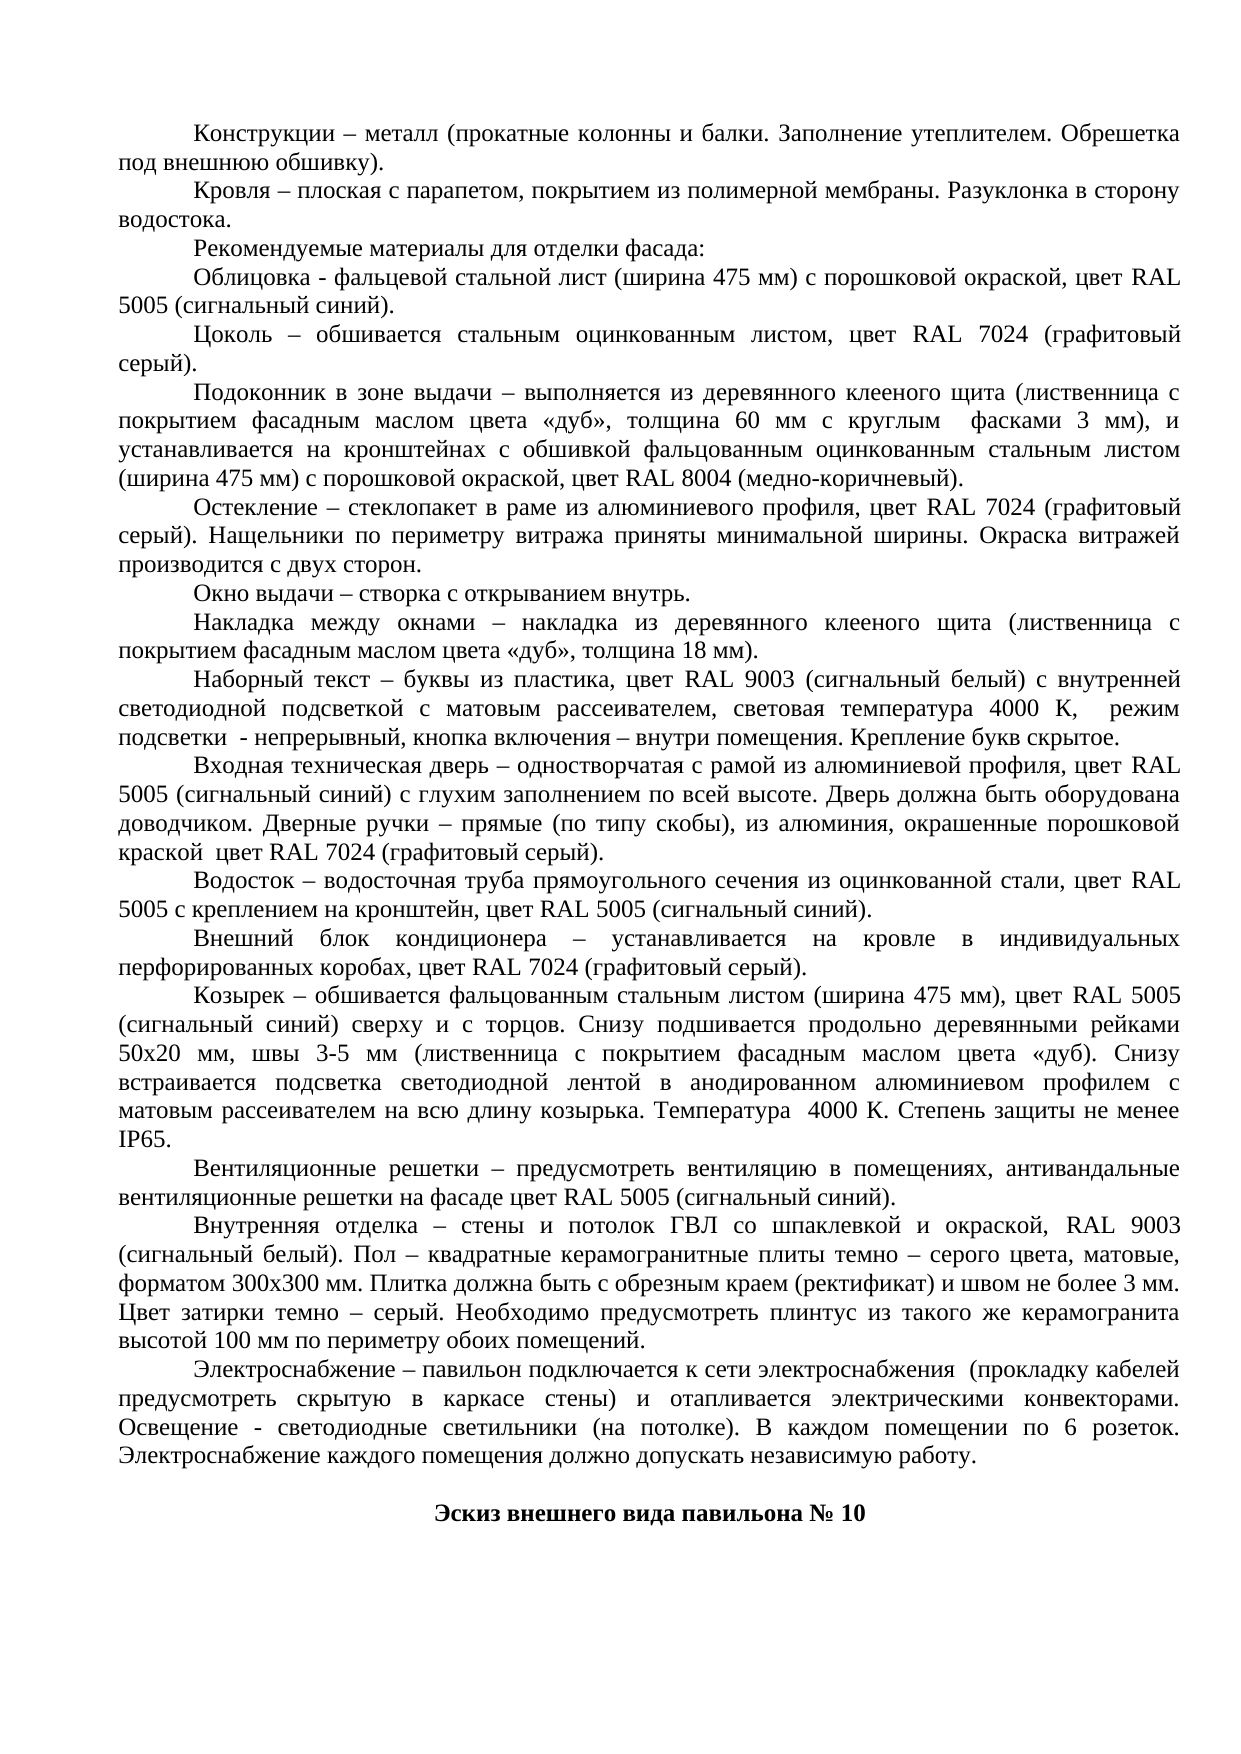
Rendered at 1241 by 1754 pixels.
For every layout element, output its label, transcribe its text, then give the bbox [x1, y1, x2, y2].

text Вентиляционные решетки – предусмотреть вентиляцию в помещениях, антивандальные вентиляционные решетки на фасаде цвет RAL 5005 (сигнальный синий). [118, 1153, 1181, 1211]
text Водосток – водосточная труба прямоугольного сечения из оцинкованной стали, цвет RAL 5005 с креплением на кронштейн, цвет RAL 5005 (сигнальный синий). [118, 866, 1181, 923]
text Цоколь – обшивается стальным оцинкованным листом, цвет RAL 7024 (графитовый серый). [118, 319, 1181, 377]
text Внешний блок кондиционера – устанавливается на кровле в индивидуальных перфорированных коробах, цвет RAL 7024 (графитовый серый). [118, 923, 1181, 981]
text Наборный текст – буквы из пластика, цвет RAL 9003 (сигнальный белый) с внутренней светодиодной подсветкой с матовым рассеивателем, световая температура 4000 К, режим подсветки - непрерывный, кнопка включения – внутри помещения. Крепление букв скрытое. [118, 664, 1181, 751]
text Входная техническая дверь – одностворчатая с рамой из алюминиевой профиля, цвет RAL 5005 (сигнальный синий) с глухим заполнением по всей высоте. Дверь должна быть оборудована доводчиком. Дверные ручки – прямые (по типу скобы), из алюминия, окрашенные порошковой краской цвет RAL 7024 (графитовый серый). [118, 751, 1181, 866]
text Эскиз внешнего вида павильона № 10 [118, 1498, 1181, 1527]
text Подоконник в зоне выдачи – выполняется из деревянного клееного щита (лиственница с покрытием фасадным маслом цвета «дуб», толщина 60 мм с круглым фасками 3 мм), и устанавливается на кронштейнах с обшивкой фальцованным оцинкованным стальным листом (ширина 475 мм) с порошковой окраской, цвет RAL 8004 (медно-коричневый). [118, 377, 1181, 492]
text Накладка между окнами – накладка из деревянного клееного щита (лиственница с покрытием фасадным маслом цвета «дуб», толщина 18 мм). [118, 607, 1181, 664]
text Остекление – стеклопакет в раме из алюминиевого профиля, цвет RAL 7024 (графитовый серый). Нащельники по периметру витража приняты минимальной ширины. Окраска витражей производится с двух сторон. [118, 492, 1181, 578]
text Рекомендуемые материалы для отделки фасада: [118, 233, 1181, 262]
text Внутренняя отделка – стены и потолок ГВЛ со шпаклевкой и окраской, RAL 9003 (сигнальный белый). Пол – квадратные керамогранитные плиты темно – серого цвета, матовые, форматом 300х300 мм. Плитка должна быть с обрезным краем (ректификат) и швом не более 3 мм. Цвет затирки темно – серый. Необходимо предусмотреть плинтус из такого же керамогранита высотой 100 мм по периметру обоих помещений. [118, 1211, 1181, 1354]
text Электроснабжение – павильон подключается к сети электроснабжения (прокладку кабелей предусмотреть скрытую в каркасе стены) и отапливается электрическими конвекторами. Освещение - светодиодные светильники (на потолке). В каждом помещении по 6 розеток. Электроснабжение каждого помещения должно допускать независимую работу. [118, 1354, 1181, 1469]
text Кровля – плоская с парапетом, покрытием из полимерной мембраны. Разуклонка в сторону водостока. [118, 176, 1181, 233]
text Козырек – обшивается фальцованным стальным листом (ширина 475 мм), цвет RAL 5005 (сигнальный синий) сверху и с торцов. Снизу подшивается продольно деревянными рейками 50х20 мм, швы 3-5 мм (лиственница с покрытием фасадным маслом цвета «дуб). Снизу встраивается подсветка светодиодной лентой в анодированном алюминиевом профилем с матовым рассеивателем на всю длину козырька. ература 4000 К. Степень защиты не менее IP65. [118, 981, 1181, 1153]
text Конструкции – металл (прокатные колонны и балки. Заполнение утеплителем. Обрешетка под внешнюю обшивку). [118, 118, 1181, 176]
text Окно выдачи – створка с открыванием внутрь. [118, 578, 1181, 607]
text Облицовка - фальцевой стальной лист (ширина 475 мм) с порошковой окраской, цвет RAL 5005 (сигнальный синий). [118, 262, 1181, 319]
